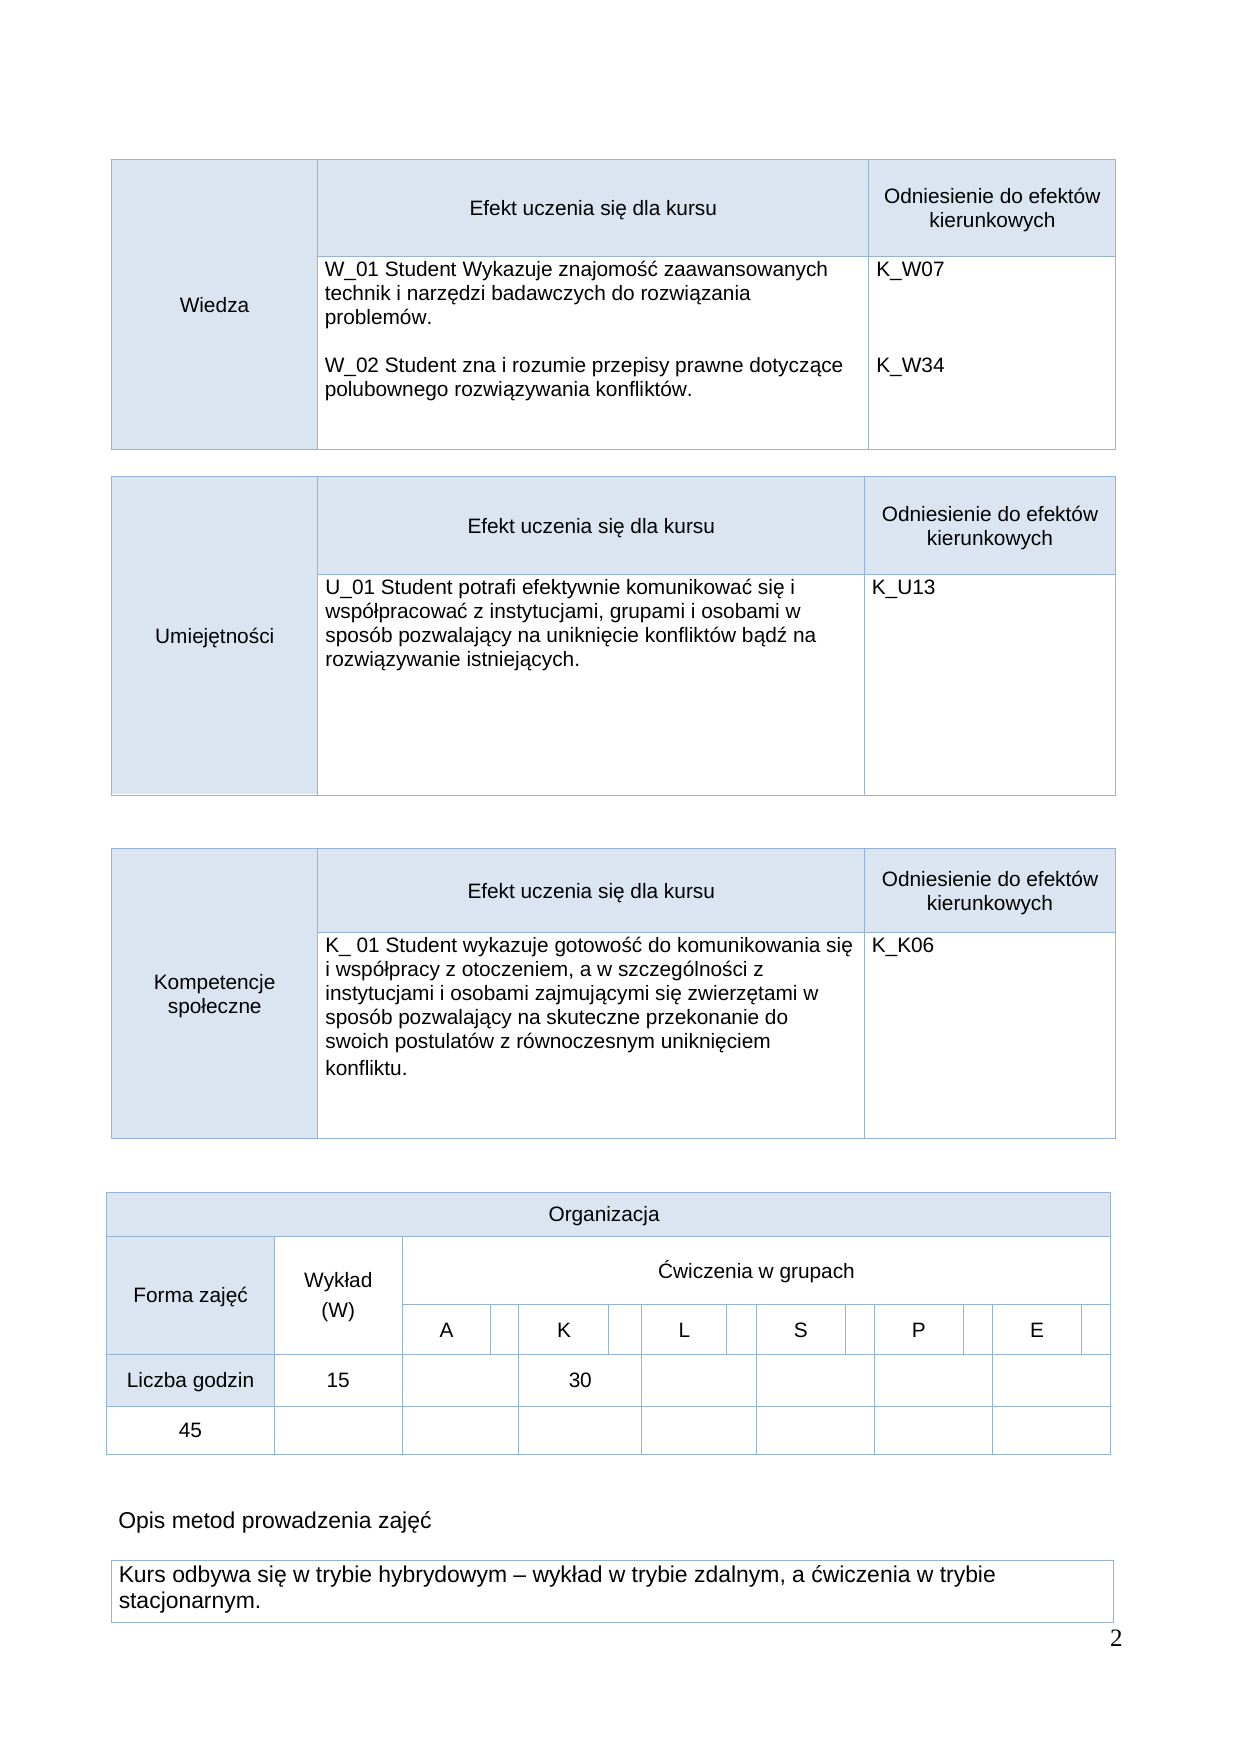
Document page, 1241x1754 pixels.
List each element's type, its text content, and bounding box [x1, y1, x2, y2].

table_cell E [993, 1305, 1081, 1354]
table_cell K_K06 [865, 933, 1115, 1138]
table_cell [403, 1407, 518, 1454]
table_header Efekt uczenia się dla kursu [318, 477, 864, 574]
table_header Wiedza [112, 160, 317, 449]
table_cell [875, 1407, 992, 1454]
table_cell [275, 1407, 402, 1454]
table_cell Ćwiczenia w grupach [403, 1237, 1110, 1304]
table_cell K_W07 K_W34 [869, 257, 1115, 449]
table_header Umiejętności [112, 477, 317, 794]
table_cell [491, 1305, 518, 1354]
table_cell K [519, 1305, 608, 1354]
table_cell [993, 1355, 1110, 1406]
table_cell Wykład (W) [275, 1237, 402, 1354]
table_cell [727, 1305, 756, 1354]
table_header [112, 1561, 1113, 1622]
table_header Odniesienie do efektów kierunkowych [865, 849, 1115, 932]
table_cell [757, 1355, 874, 1406]
table_cell [519, 1407, 641, 1454]
table_cell L [642, 1305, 726, 1354]
table_cell [642, 1407, 756, 1454]
table_cell 15 [275, 1355, 402, 1406]
table_header Odniesienie do efektów kierunkowych [869, 160, 1115, 256]
table_cell [403, 1355, 518, 1406]
table_cell S [757, 1305, 845, 1354]
table_cell U_01 Student potrafi efektywnie komunikować się i współpracować z instytucjami, grupami i osobami w sposób pozwalający na uniknięcie konfliktów bądź na rozwiązywanie istniejących. [318, 575, 864, 794]
table_cell [993, 1407, 1110, 1454]
table_header Efekt uczenia się dla kursu [318, 849, 864, 932]
table_cell Forma zajęć [107, 1237, 274, 1354]
table_cell K_ 01 Student wykazuje gotowość do komunikowania się i współpracy z otoczeniem, a w szczególności z instytucjami i osobami zajmującymi się zwierzętami w sposób pozwalający na skuteczne przekonanie do swoich postulatów z równoczesnym uniknięciem konfliktu. [318, 933, 864, 1138]
table_header Organizacja [107, 1193, 1110, 1236]
table_cell [642, 1355, 756, 1406]
table_cell 45 [107, 1407, 274, 1454]
table_cell [846, 1305, 874, 1354]
table_cell 30 [519, 1355, 641, 1406]
text Opis metod prowadzenia zajęć [118, 1507, 1122, 1534]
table_cell W_01 Student Wykazuje znajomość zaawansowanych technik i narzędzi badawczych do rozwiązania problemów. W_02 Student zna i rozumie przepisy prawne dotyczące polubownego rozwiązywania konfliktów. [318, 257, 868, 449]
table_header Kompetencje społeczne [112, 849, 317, 1138]
table_cell [609, 1305, 641, 1354]
table_cell [875, 1355, 992, 1406]
table_cell [757, 1407, 874, 1454]
table_cell P [875, 1305, 963, 1354]
table_cell [1082, 1305, 1110, 1354]
table_cell Liczba godzin [107, 1355, 274, 1406]
table_header Efekt uczenia się dla kursu [318, 160, 868, 256]
table_cell K_U13 [865, 575, 1115, 794]
table_cell [964, 1305, 992, 1354]
table_cell A [403, 1305, 490, 1354]
table_header Odniesienie do efektów kierunkowych [865, 477, 1115, 574]
